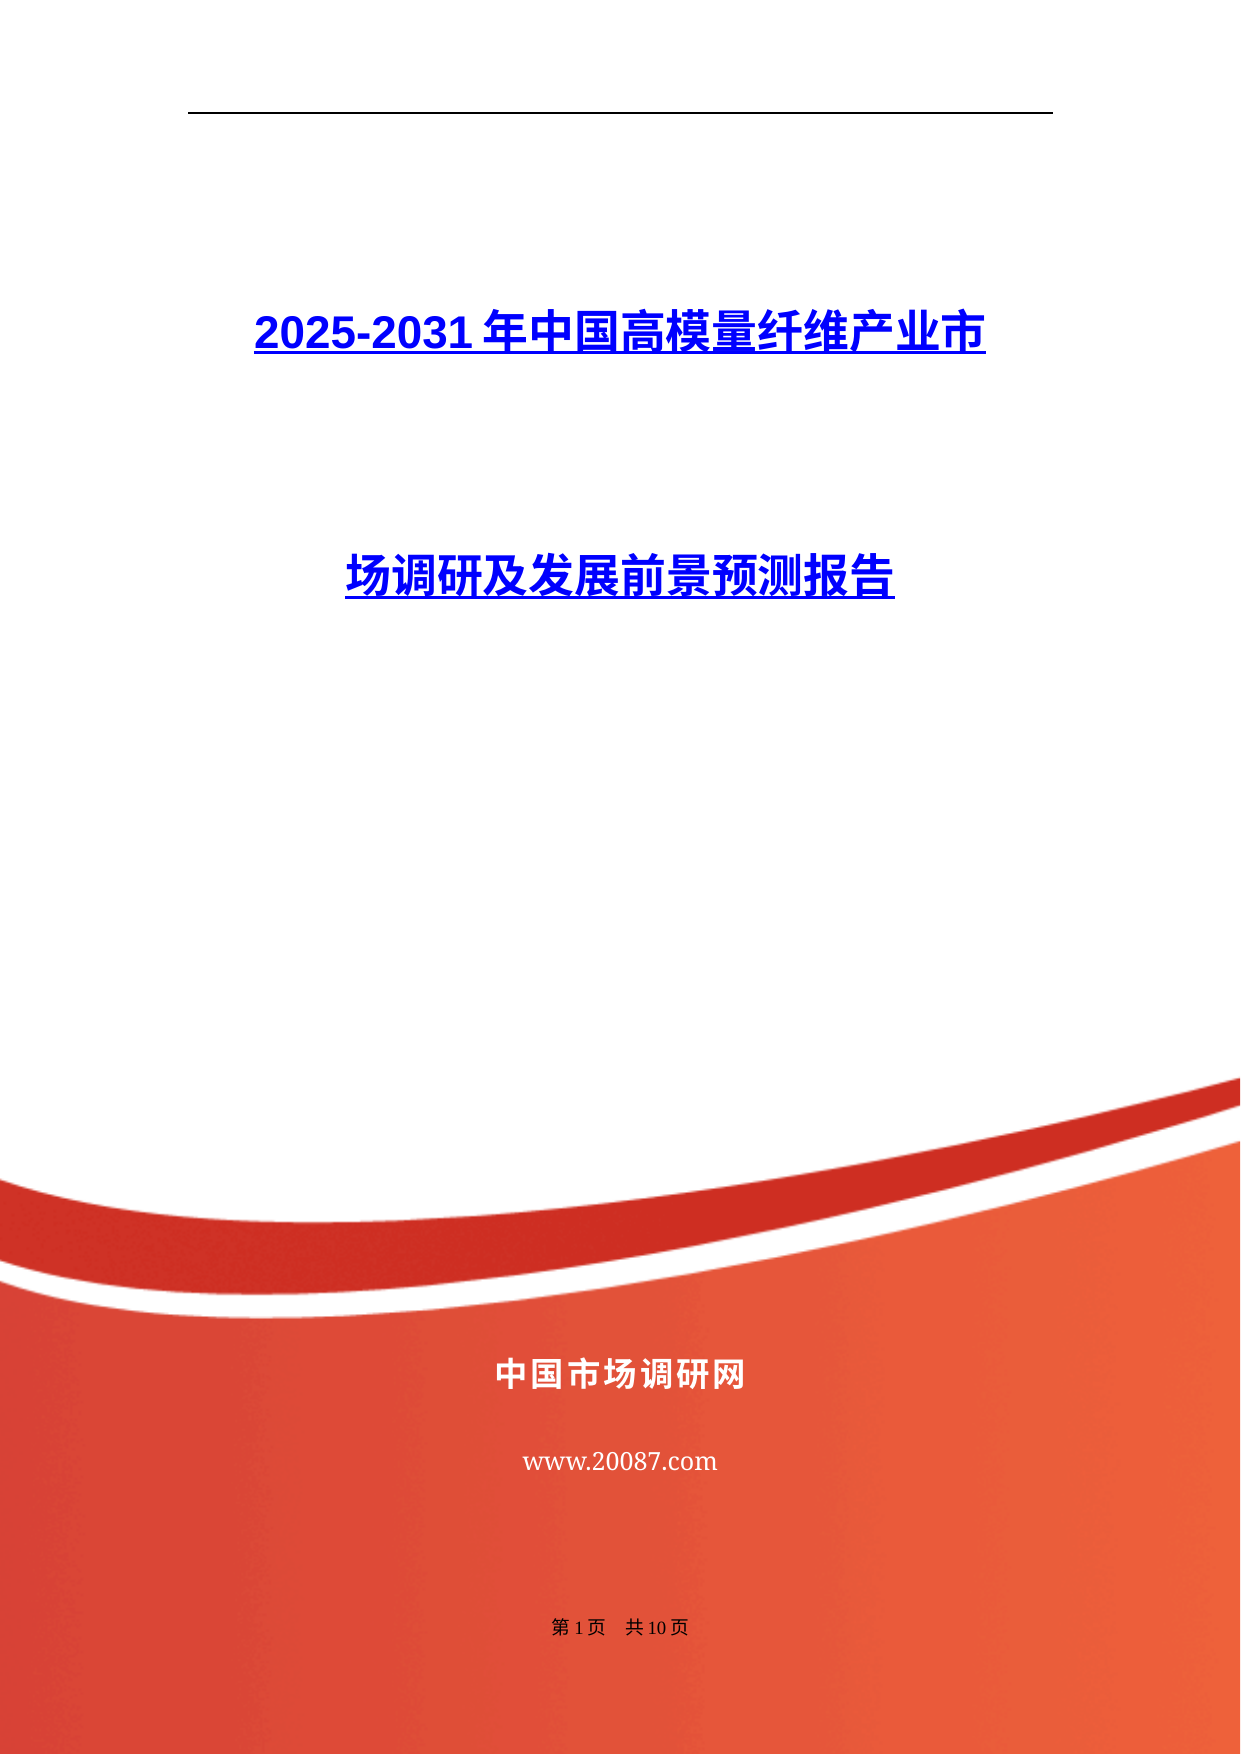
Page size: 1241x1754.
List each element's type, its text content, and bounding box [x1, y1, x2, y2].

picture [0, 1006, 1241, 1754]
table_header 2025-2031年中国高模量纤维产业市场调研及发展前景预测报告 [188, 207, 1053, 773]
text www.20087.com [187, 1428, 1053, 1493]
subtitle 中国市场调研网 [187, 1339, 1053, 1404]
